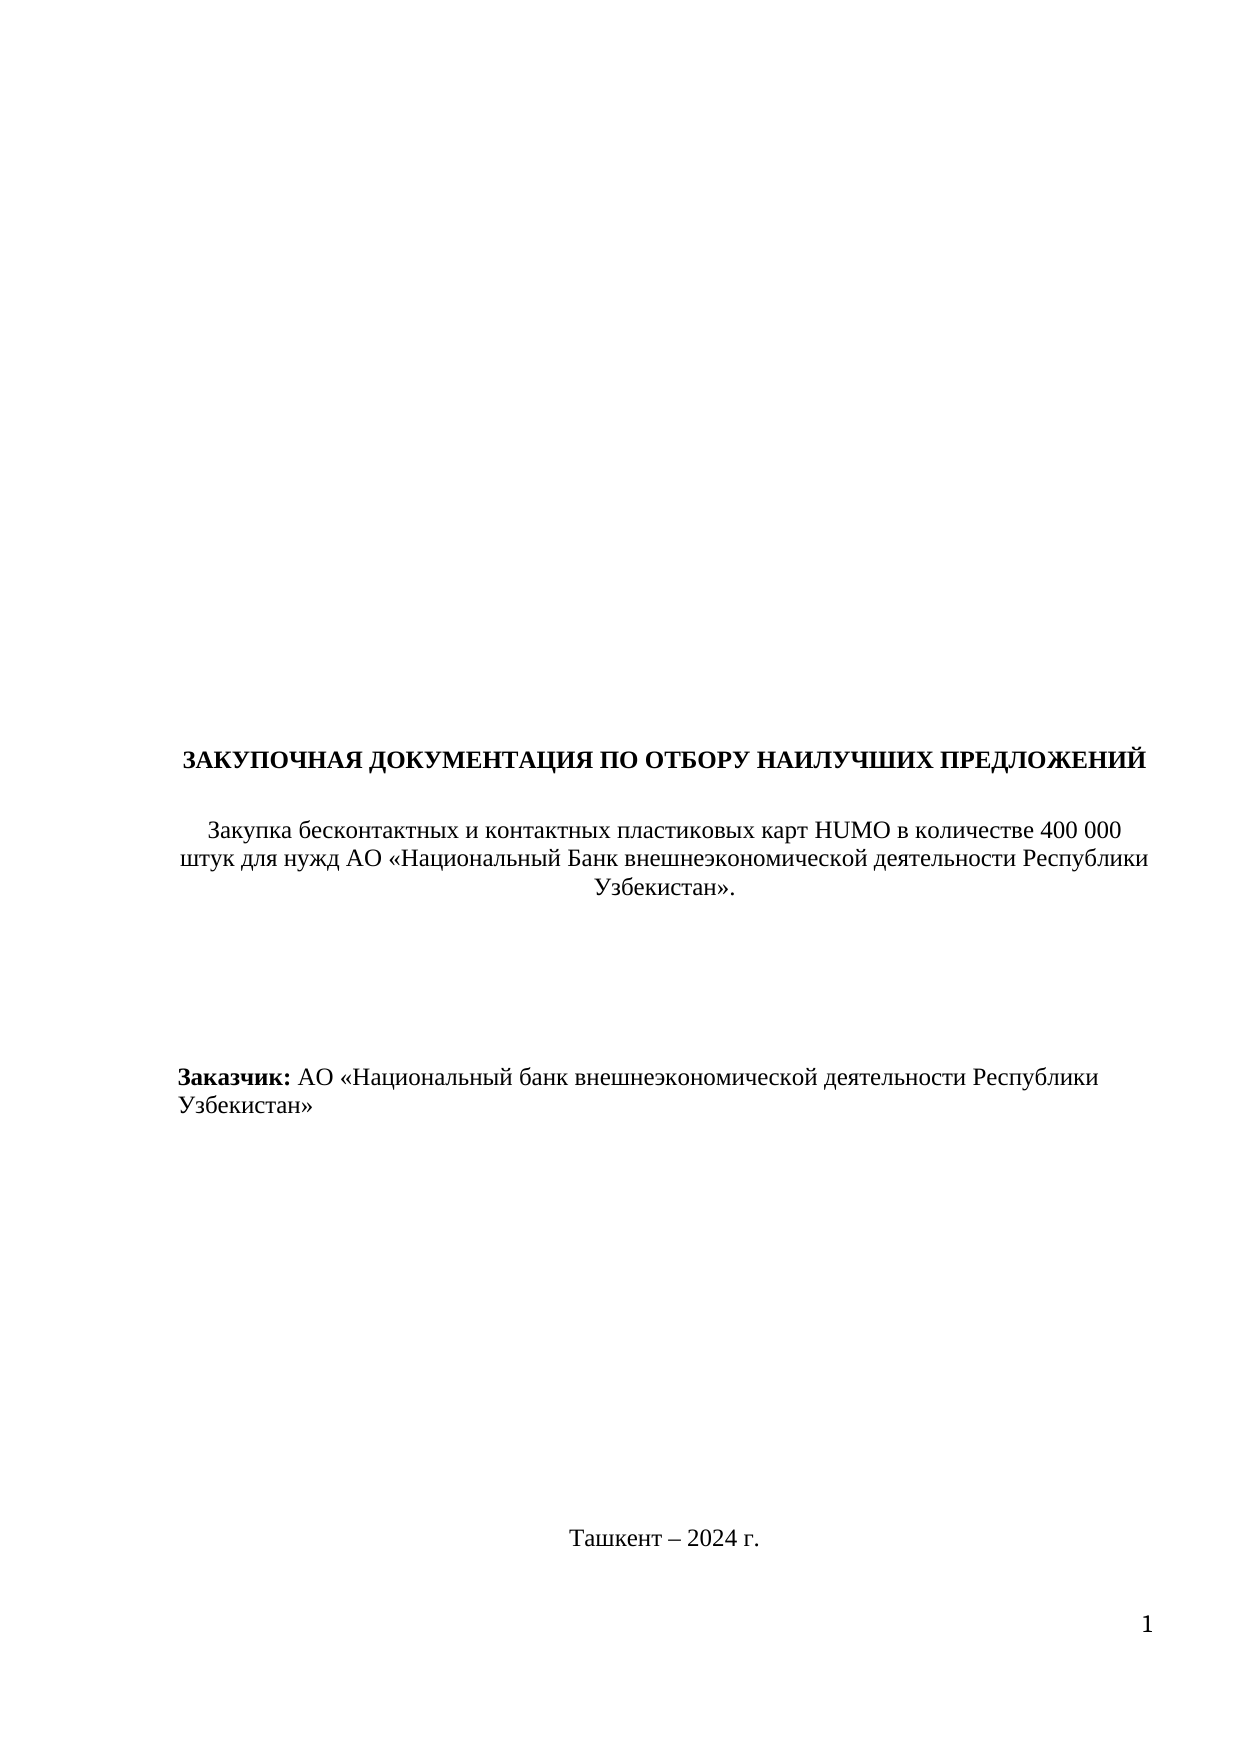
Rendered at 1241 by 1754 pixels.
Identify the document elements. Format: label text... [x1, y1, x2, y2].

text Заказчик: АО «Национальный банк внешнеэкономической деятельности Республики Узбекистан» [177, 1062, 1152, 1119]
text Ташкент – 2024 г. [177, 1523, 1152, 1552]
text Закупка бесконтактных и контактных пластиковых карт HUMO в количестве 400 000 штук для нужд АО «Национальный Банк внешнеэкономической деятельности Республики Узбекистан». [177, 815, 1152, 901]
text ЗАКУПОЧНАЯ ДОКУМЕНТАЦИЯ ПО ОТБОРУ НАИЛУЧШИХ ПРЕДЛОЖЕНИЙ [177, 745, 1152, 773]
